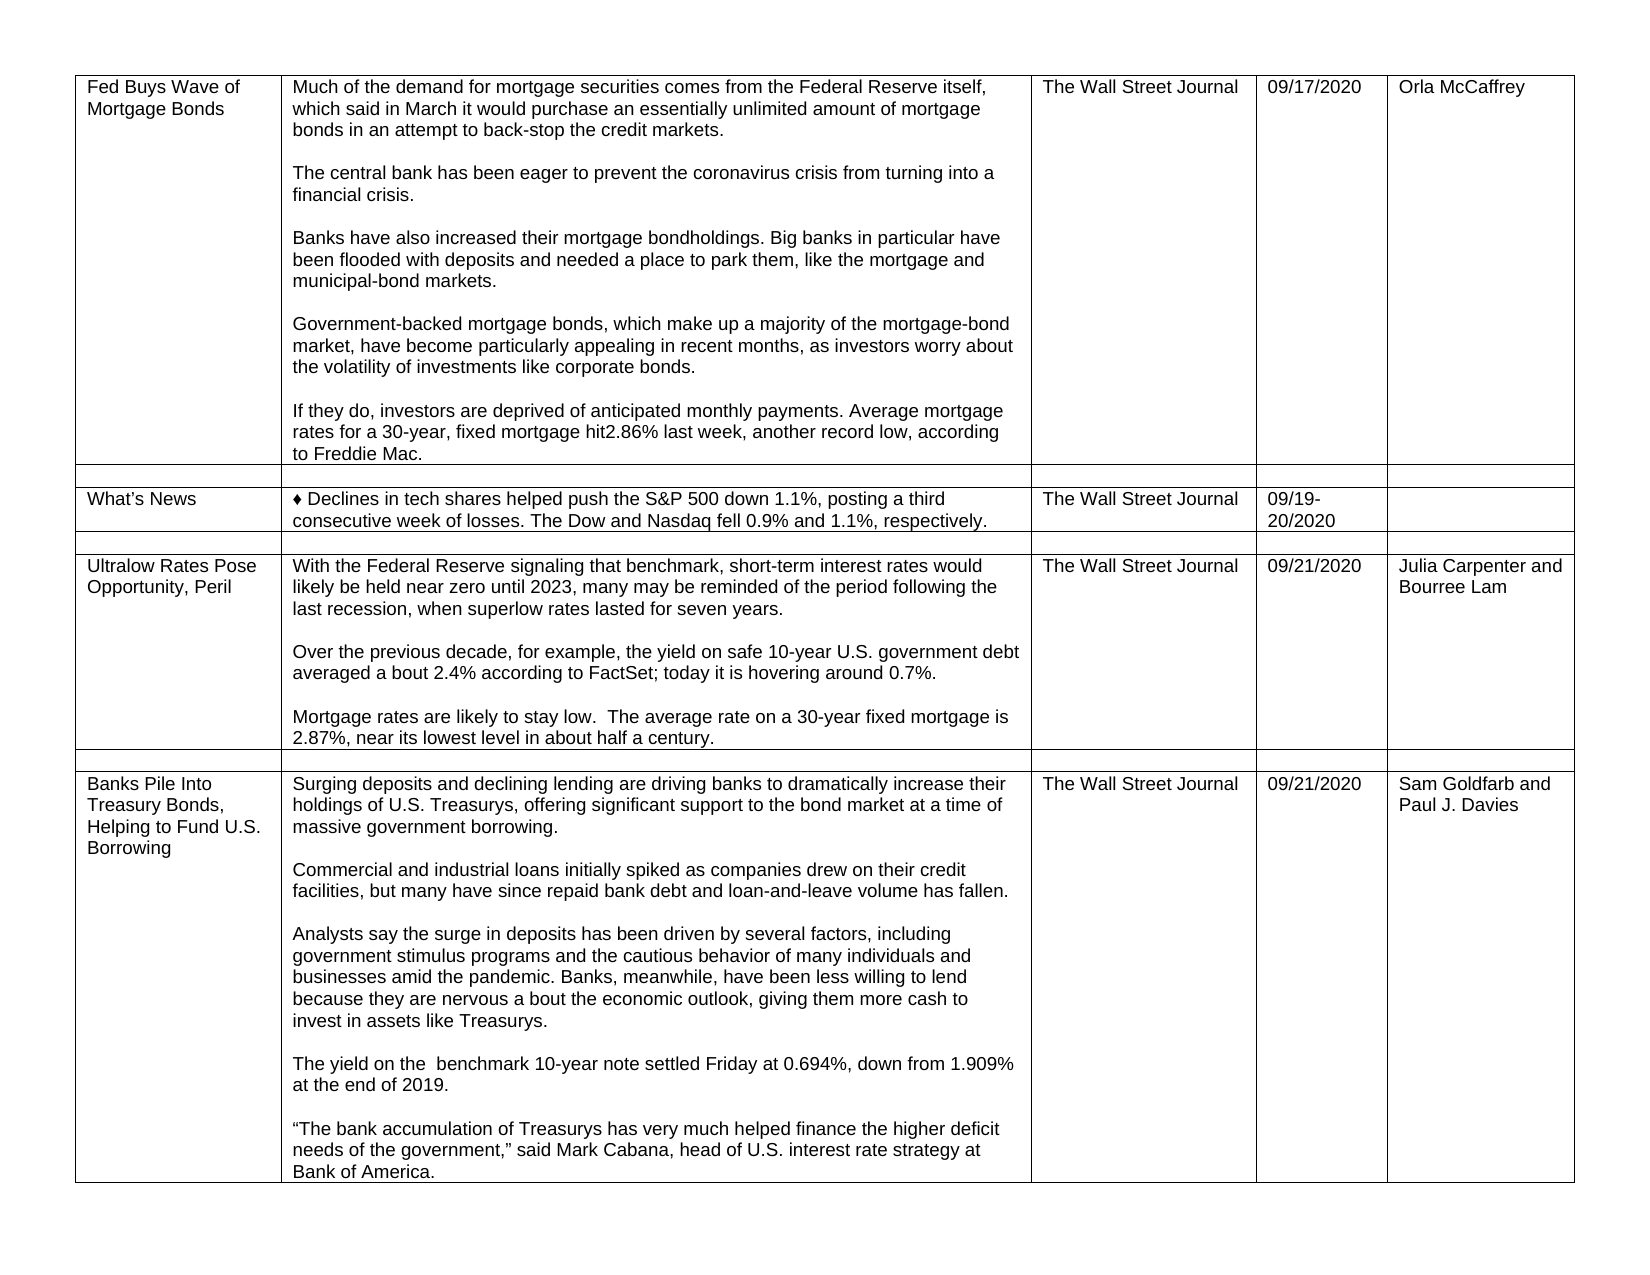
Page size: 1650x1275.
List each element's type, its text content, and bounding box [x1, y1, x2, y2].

table_cell [1032, 750, 1042, 771]
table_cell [1032, 76, 1256, 464]
table_cell Ultralow Rates Pose Opportunity, Peril [76, 555, 281, 749]
table_cell [1020, 465, 1031, 487]
table_cell [270, 750, 281, 771]
table_cell Fed Buys Wave of Mortgage Bonds [76, 76, 281, 464]
table_cell [1257, 465, 1267, 487]
table_cell [1032, 532, 1042, 553]
table_cell [76, 465, 87, 487]
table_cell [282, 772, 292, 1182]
table_cell Banks Pile Into Treasury Bonds, Helping to Fund U.S. Borrowing [76, 772, 281, 1182]
table_cell [76, 532, 87, 553]
table_cell [1388, 488, 1574, 531]
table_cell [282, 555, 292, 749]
table_cell [76, 750, 87, 771]
table_cell 09/21/2020 [1257, 555, 1387, 749]
table_cell [282, 465, 292, 487]
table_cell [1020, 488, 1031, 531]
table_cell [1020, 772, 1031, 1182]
table_cell The Wall Street Journal [1032, 555, 1256, 749]
table_cell [1388, 750, 1399, 771]
table_cell [270, 532, 281, 553]
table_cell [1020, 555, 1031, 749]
table_cell [1032, 465, 1042, 487]
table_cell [1032, 772, 1256, 1182]
table_cell [1376, 465, 1387, 487]
table_cell [1388, 465, 1399, 487]
table_cell [1257, 750, 1267, 771]
table_cell Orla McCaffrey [1388, 76, 1574, 464]
table_cell [1376, 750, 1387, 771]
table_cell [1245, 532, 1256, 553]
table_cell The Wall Street Journal [1032, 488, 1256, 531]
table_cell [1257, 532, 1267, 553]
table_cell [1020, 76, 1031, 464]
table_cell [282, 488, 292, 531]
table_cell [1245, 465, 1256, 487]
table_cell Julia Carpenter and Bourree Lam [1388, 555, 1574, 749]
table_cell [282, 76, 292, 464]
table_cell [1563, 750, 1574, 771]
table_cell [282, 532, 292, 553]
table_cell [1563, 532, 1574, 553]
table_cell [1376, 532, 1387, 553]
table_cell [1388, 532, 1399, 553]
table_cell [270, 465, 281, 487]
table_cell Sam Goldfarb and Paul J. Davies [1388, 772, 1574, 1182]
table_cell [1020, 532, 1031, 553]
table_cell 09/21/2020 [1257, 772, 1387, 1182]
table_cell [282, 750, 292, 771]
table_cell [1020, 750, 1031, 771]
table_cell 09/17/2020 [1257, 76, 1387, 464]
table_cell What’s News [76, 488, 281, 531]
table_cell [1245, 750, 1256, 771]
table_cell [1563, 465, 1574, 487]
